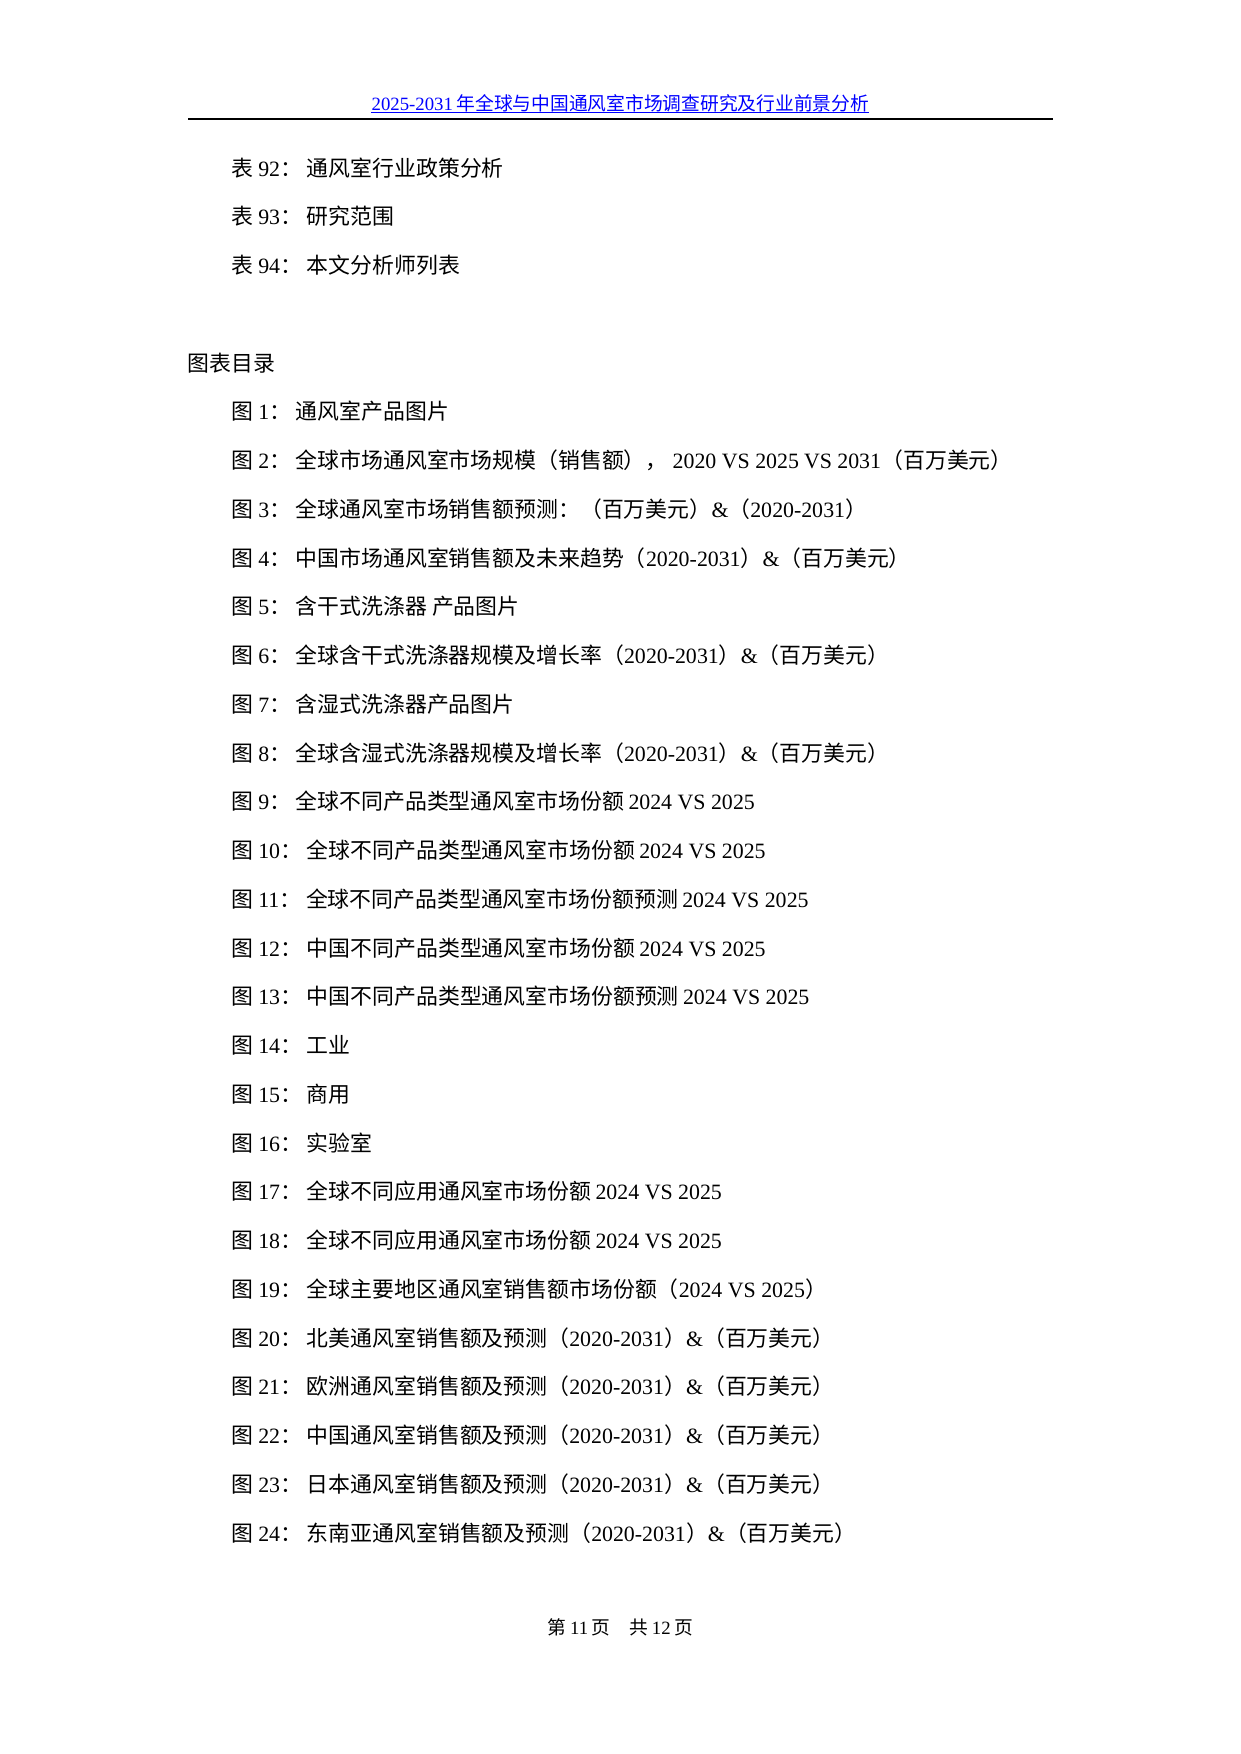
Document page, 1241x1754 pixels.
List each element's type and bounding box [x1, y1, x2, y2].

text [187, 150, 1053, 1548]
